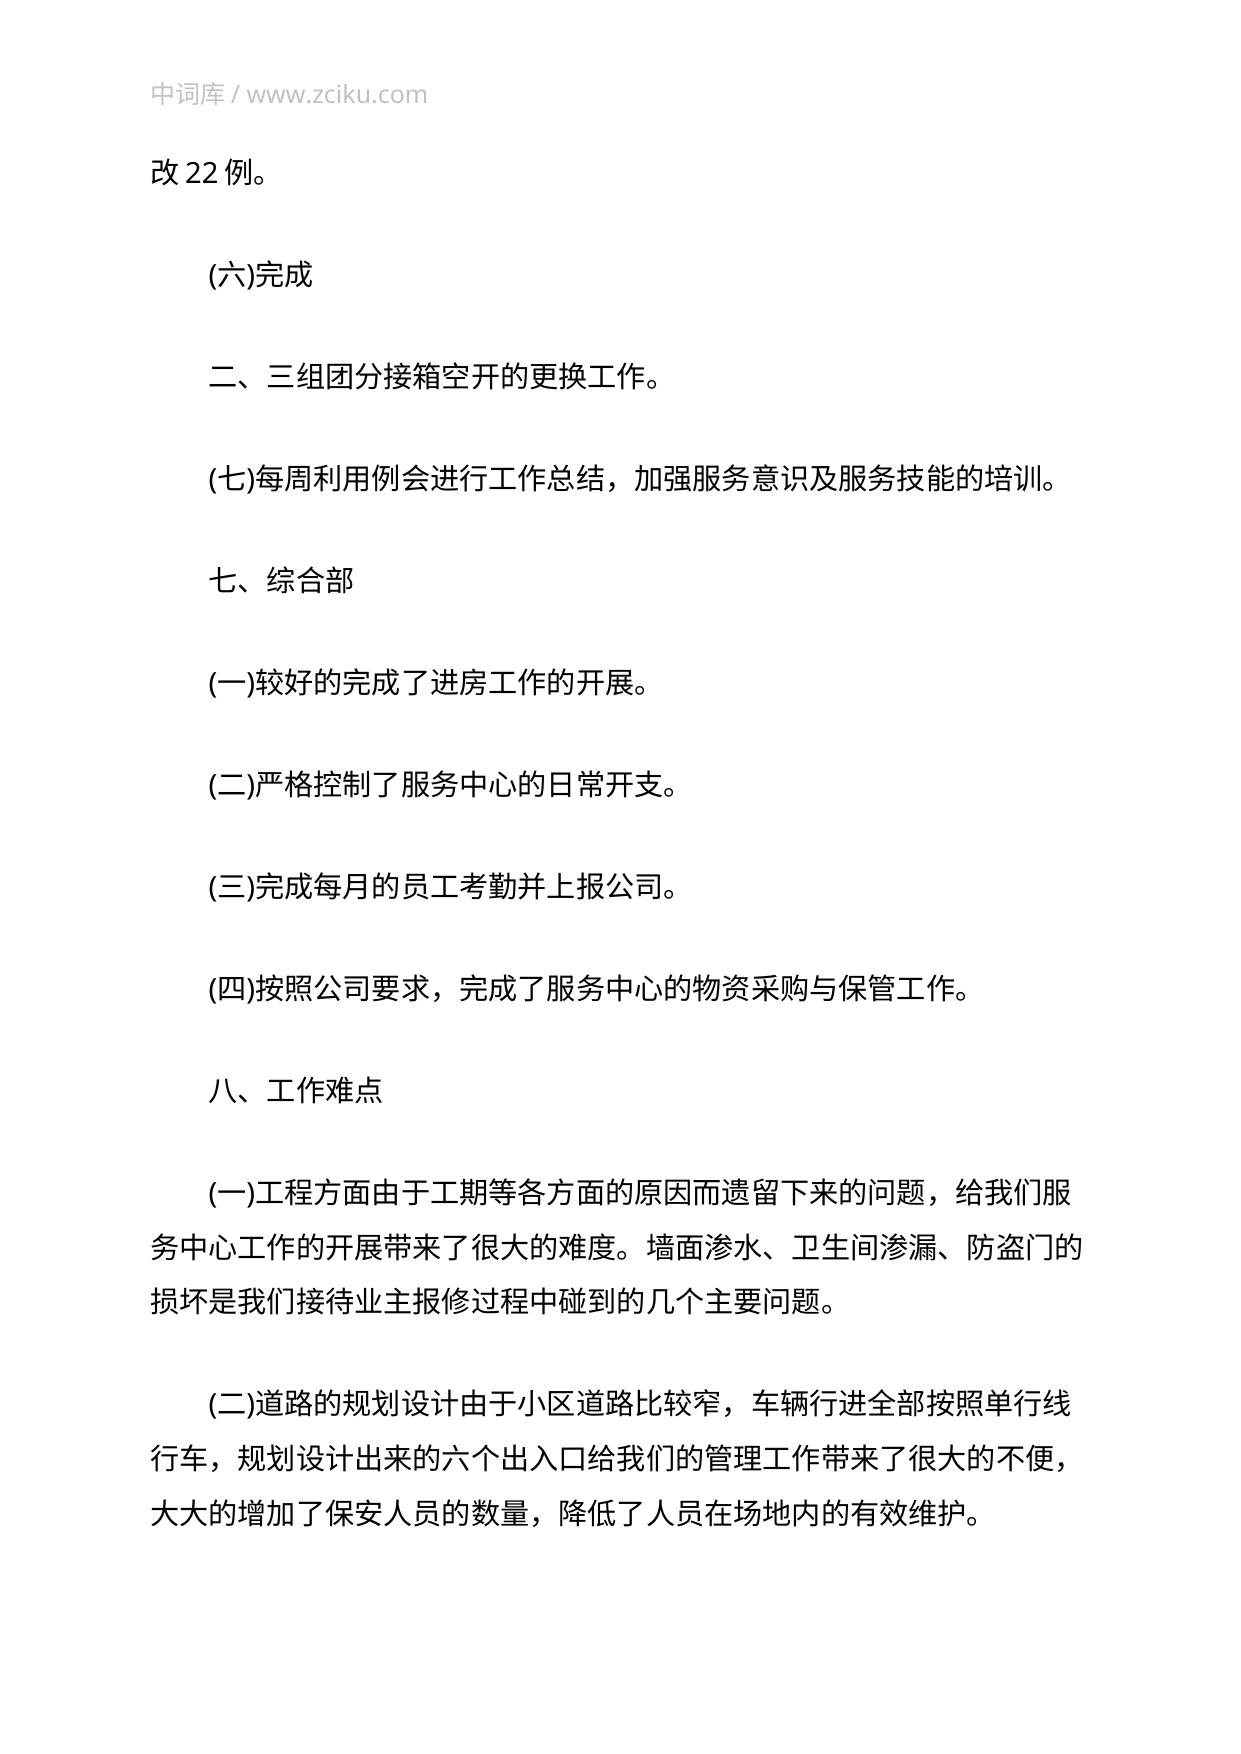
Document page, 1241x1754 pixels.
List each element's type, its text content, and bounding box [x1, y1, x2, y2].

text (二)严格控制了服务中心的日常开支。 [150, 761, 1090, 804]
text 二、三组团分接箱空开的更换工作。 [150, 354, 1090, 396]
text 八、工作难点 [150, 1067, 1090, 1110]
text (四)按照公司要求，完成了服务中心的物资采购与保管工作。 [150, 965, 1090, 1008]
text 七、综合部 [150, 558, 1090, 600]
text (七)每周利用例会进行工作总结，加强服务意识及服务技能的培训。 [150, 456, 1090, 498]
text (二)道路的规划设计由于小区道路比较窄，车辆行进全部按照单行线行车，规划设计出来的六个出入口给我们的管理工作带来了很大的不便，大大的增加了保安人员的数量，降低了人员在场地内的有效维护。 [150, 1381, 1090, 1533]
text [150, 150, 1090, 192]
text (一)较好的完成了进房工作的开展。 [150, 659, 1090, 702]
text (一)工程方面由于工期等各方面的原因而遗留下来的问题，给我们服务中心工作的开展带来了很大的难度。墙面渗水、卫生间渗漏、防盗门的损坏是我们接待业主报修过程中碰到的几个主要问题。 [150, 1169, 1090, 1321]
text (六)完成 [150, 252, 1090, 294]
text (三)完成每月的员工考勤并上报公司。 [150, 863, 1090, 906]
